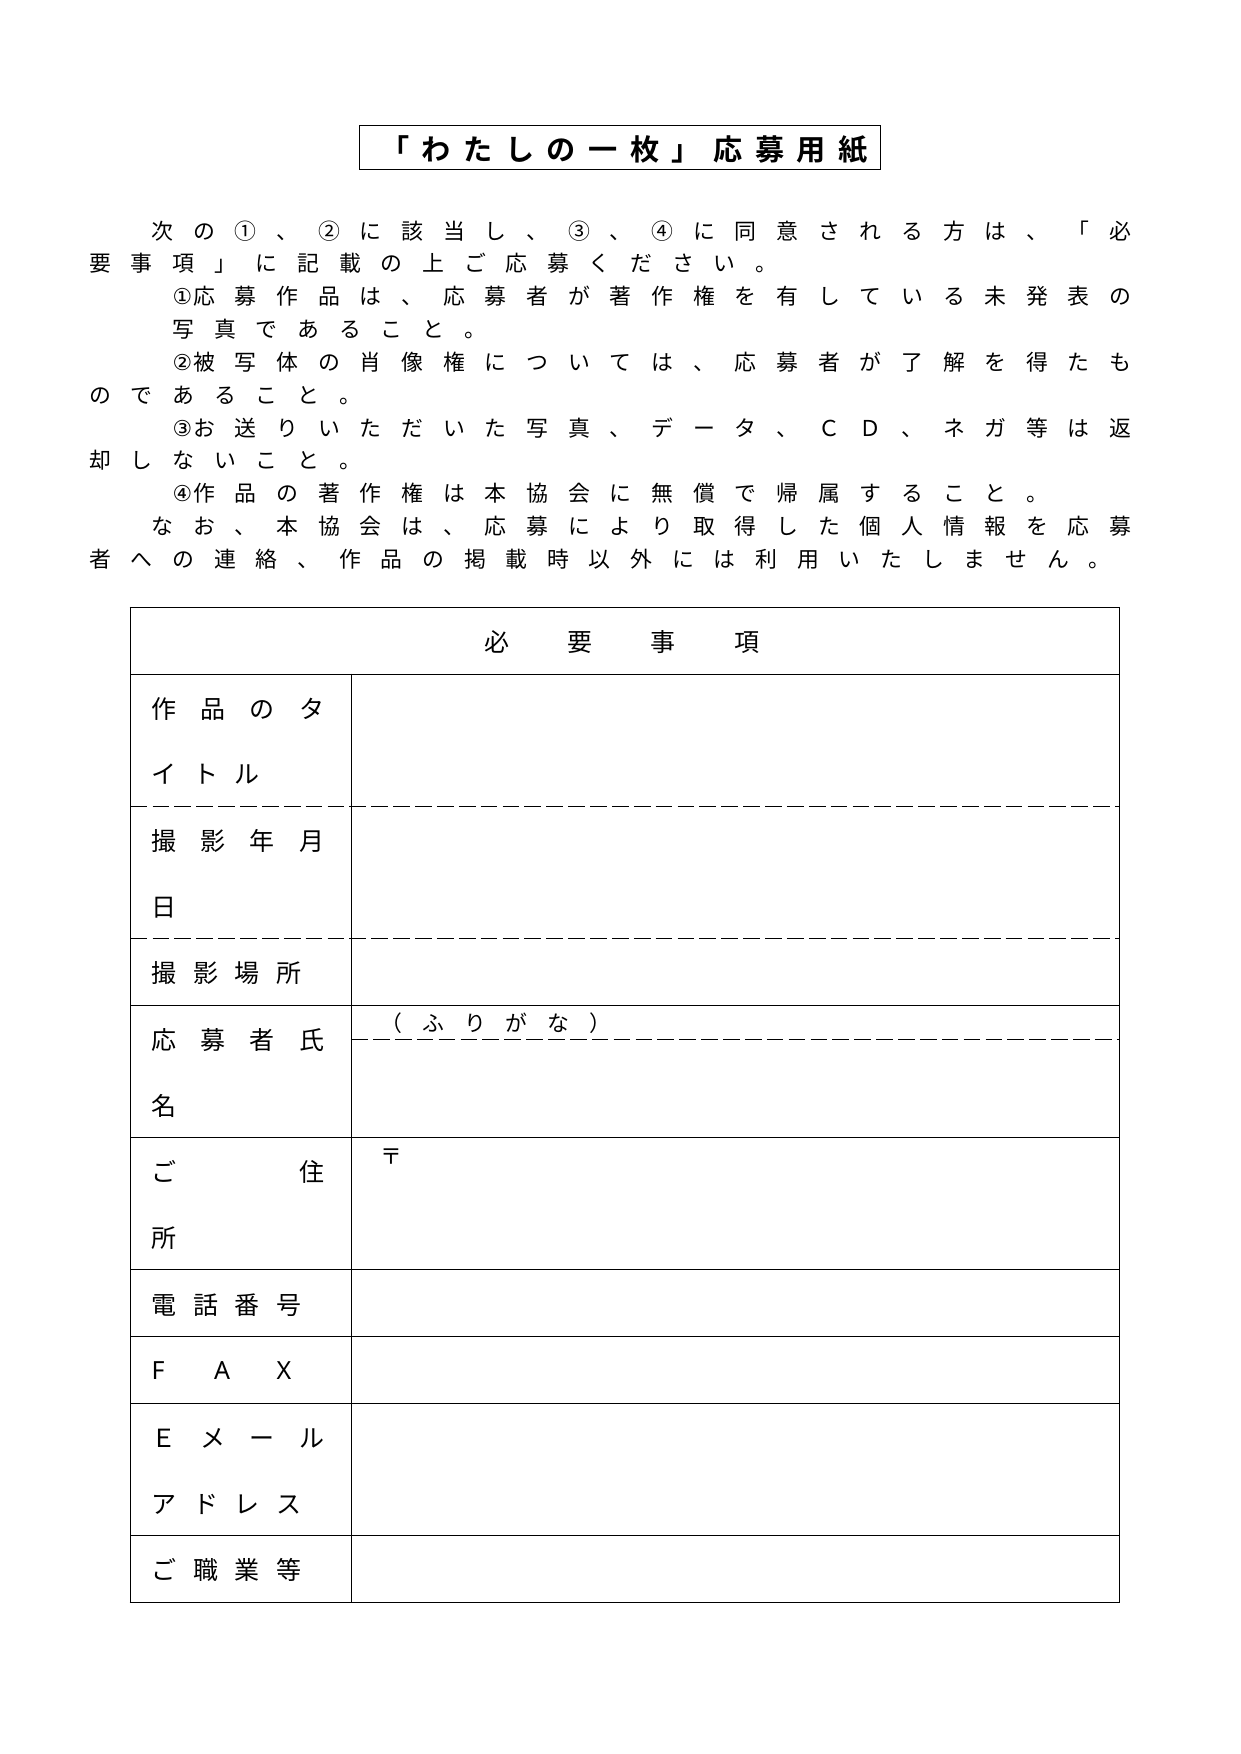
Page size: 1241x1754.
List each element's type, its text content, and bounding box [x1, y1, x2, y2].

table_cell 電話番号 [131, 1270, 351, 1336]
table_cell [352, 806, 1119, 938]
table_cell [352, 938, 1119, 1005]
table_cell [352, 1270, 1119, 1336]
table_header 必 要 事 項 [131, 608, 1119, 673]
table_cell （ふりがな） [352, 1006, 1119, 1039]
text ①応募作品は、応募者が著作権を有している未発表の写真であること。 [162, 279, 1151, 344]
table_cell Ｅメールアドレス [131, 1404, 351, 1535]
table_cell [352, 1039, 1119, 1137]
text ③お送りいただいた写真、データ、ＣＤ、ネガ等は返却しないこと。 [89, 410, 1151, 476]
table_cell [352, 675, 1119, 806]
text ②被写体の肖像権については、応募者が了解を得たものであること。 [89, 344, 1151, 410]
table_cell [352, 1536, 1119, 1602]
text 「わたしの一枚」応募用紙 [89, 115, 1151, 180]
table_cell 撮影場所 [131, 938, 351, 1005]
table_cell 作品のタイトル [131, 675, 351, 806]
table_cell ご 住 所 [131, 1138, 351, 1269]
text ④作品の著作権は本協会に無償で帰属すること。 [89, 476, 1151, 508]
table_cell ご職業等 [131, 1536, 351, 1602]
table_cell 〒 [352, 1138, 1119, 1269]
table_cell [352, 1337, 1119, 1403]
text なお、本協会は、応募により取得した個人情報を応募者への連絡、作品の掲載時以外には利用いたしません。 [89, 508, 1151, 574]
table_cell F A X [131, 1337, 351, 1403]
text 次の①、②に該当し、③、④に同意される方は、「必要事項」に記載の上ご応募ください。 [89, 213, 1151, 279]
table_cell 撮影年月日 [131, 806, 351, 938]
table_cell 応募者氏名 [131, 1006, 351, 1137]
table_cell [352, 1404, 1119, 1535]
